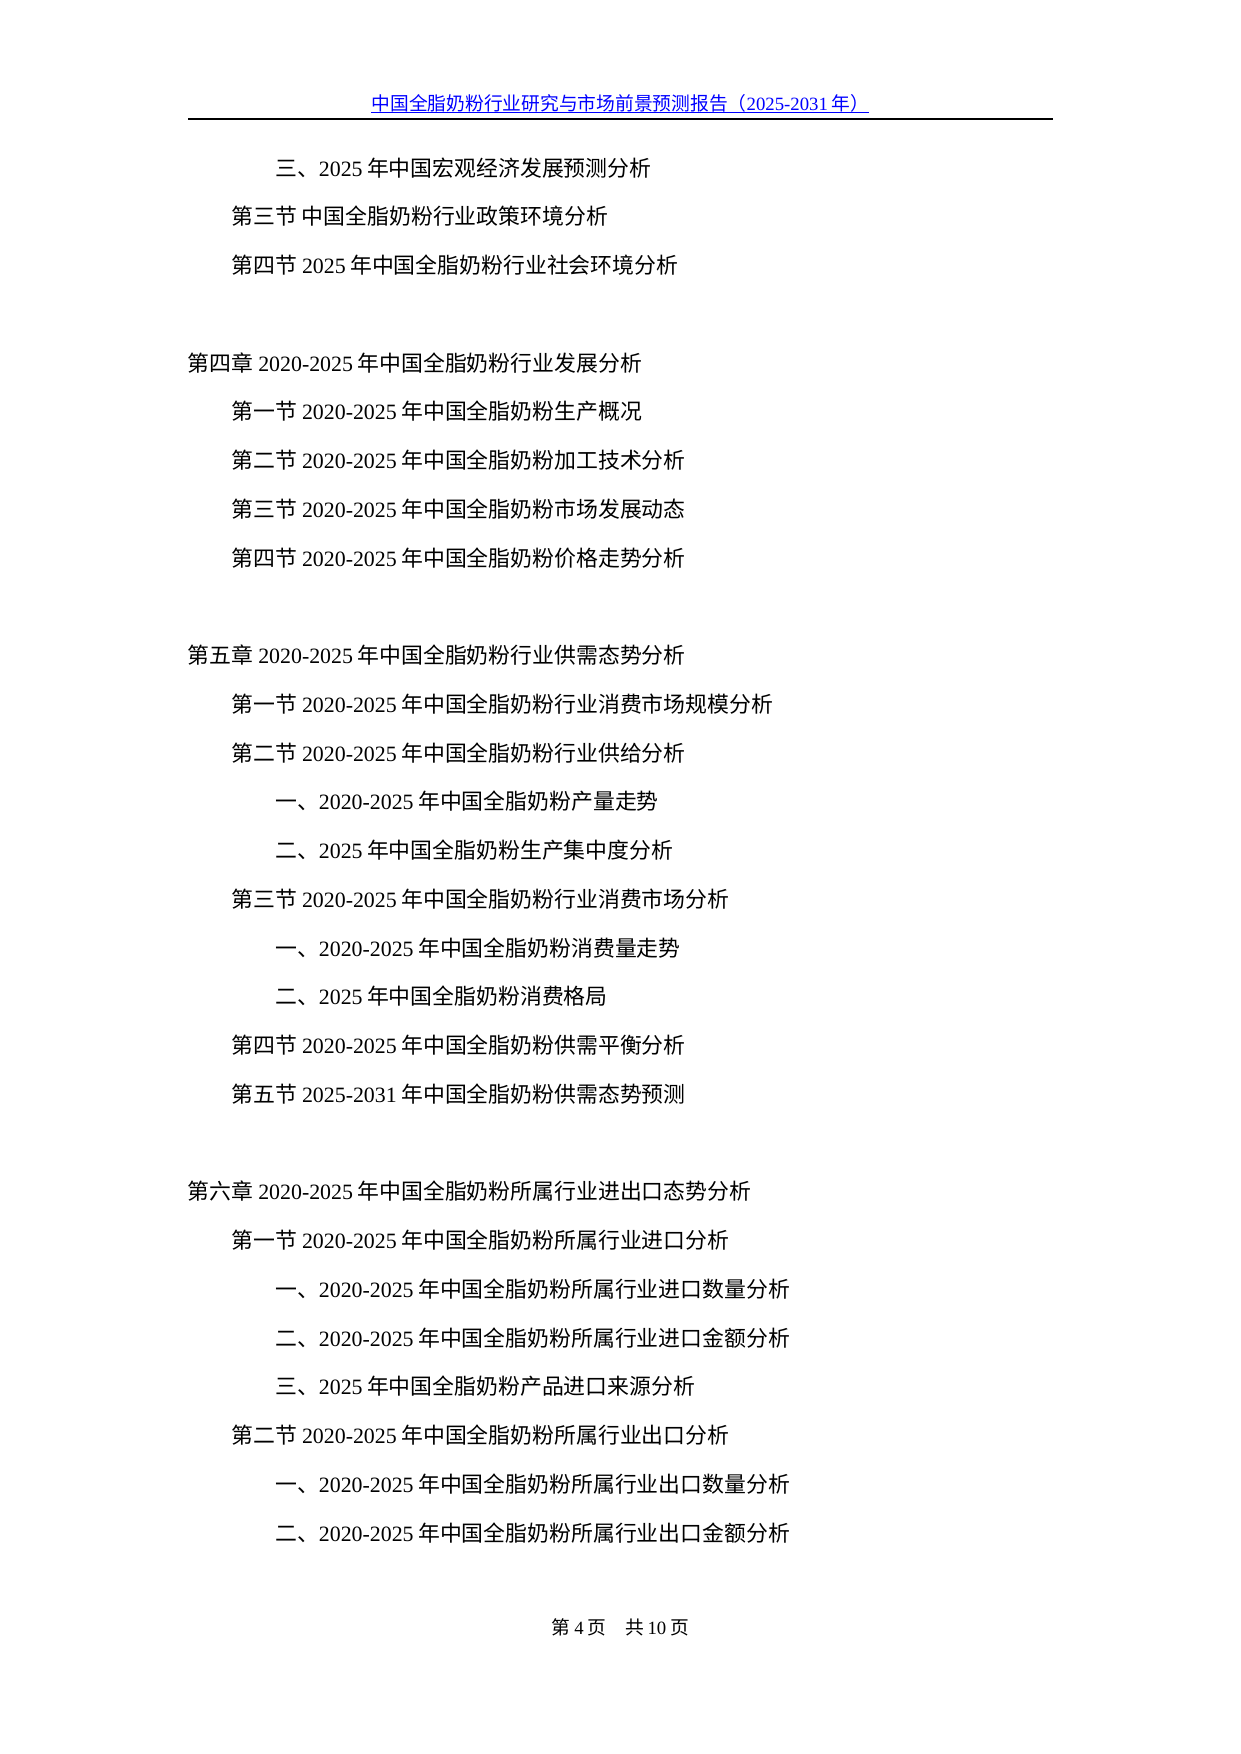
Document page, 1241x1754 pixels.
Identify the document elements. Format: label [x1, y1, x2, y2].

text [187, 150, 1053, 1548]
